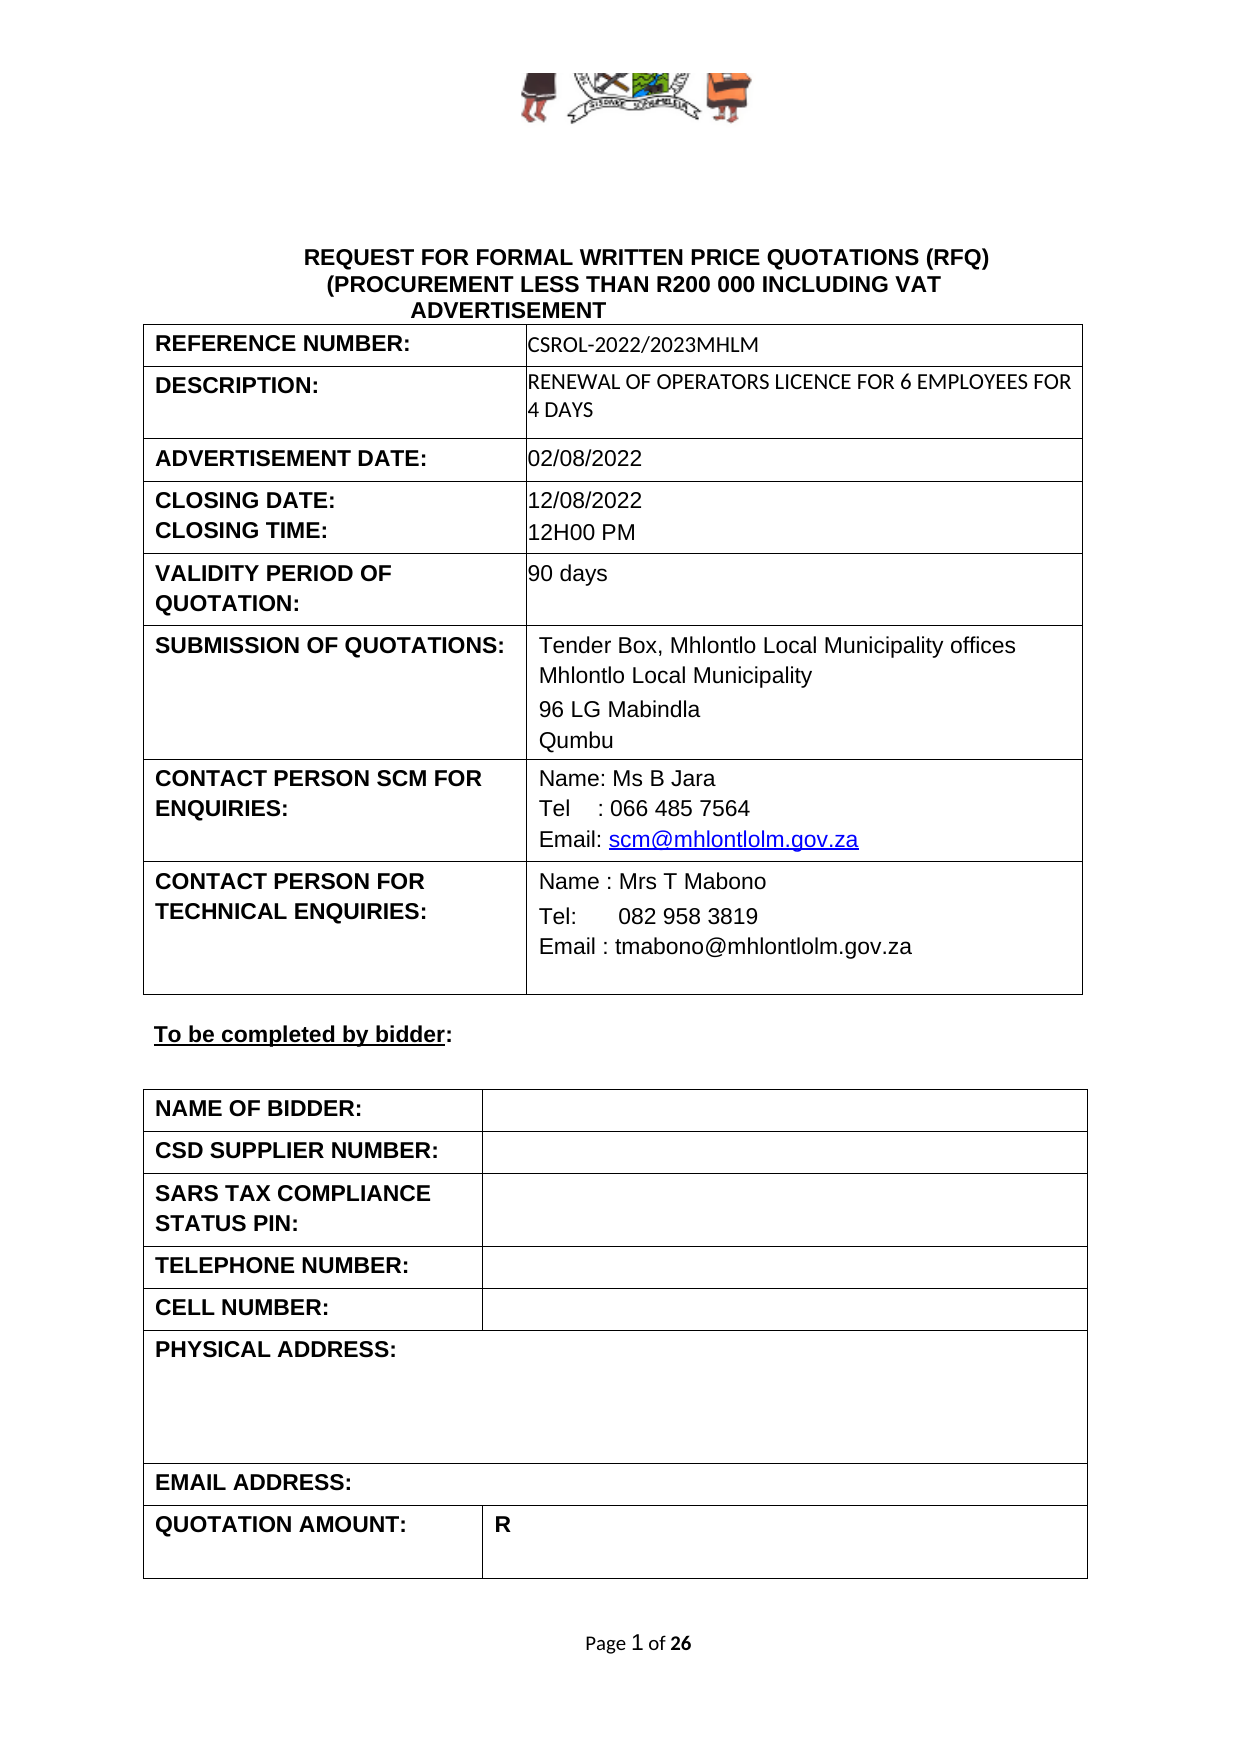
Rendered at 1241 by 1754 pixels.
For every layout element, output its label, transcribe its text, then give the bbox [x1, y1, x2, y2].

table_cell [483, 1289, 1087, 1330]
table_header [483, 1090, 1087, 1131]
table_cell Tender Box, Mhlontlo Local Municipality offices Mhlontlo Local Municipality 96 LG Mabindla Qumbu [527, 626, 1082, 758]
table_cell R [483, 1506, 1087, 1578]
table_cell RENEWAL OF OPERATORS LICENCE FOR 6 EMPLOYEES FOR 4 DAYS [527, 367, 1082, 438]
table_cell QUOTATION AMOUNT: [144, 1506, 482, 1578]
table_header NAME OF BIDDER: [144, 1090, 482, 1131]
table_cell VALIDITY PERIOD OF QUOTATION: [144, 554, 526, 625]
table_cell Name : Mrs T Mabono Tel: 082 958 3819 Email : tmabono@mhlontlolm.gov.za [527, 862, 1082, 994]
subtitle REQUEST FOR FORMAL WRITTEN PRICE QUOTATIONS (RFQ) (PROCUREMENT LESS THAN R200 000 INCLUDING VAT [303, 244, 991, 297]
text ADVERTISEMENT [67, 297, 1211, 324]
table_cell EMAIL ADDRESS: [144, 1464, 1087, 1505]
table_cell 02/08/2022 [527, 439, 1082, 481]
table_header REFERENCE NUMBER: [144, 325, 526, 366]
table_cell Name: Ms B Jara Tel : 066 485 7564 Email: scm@mhlontlolm.gov.za [527, 760, 1082, 861]
picture [521, 73, 757, 130]
table_cell PHYSICAL ADDRESS: [144, 1331, 1087, 1463]
text To be completed by bidder: [153, 1021, 1211, 1047]
table_cell CSD SUPPLIER NUMBER: [144, 1132, 482, 1173]
table_cell SARS TAX COMPLIANCE STATUS PIN: [144, 1174, 482, 1246]
table_cell CLOSING DATE: CLOSING TIME: [144, 482, 526, 553]
table_cell SUBMISSION OF QUOTATIONS: [144, 626, 526, 758]
table_cell CELL NUMBER: [144, 1289, 482, 1330]
table_header CSROL-2022/2023MHLM [527, 325, 1082, 366]
table_cell [483, 1247, 1087, 1288]
table_cell TELEPHONE NUMBER: [144, 1247, 482, 1288]
table_cell ADVERTISEMENT DATE: [144, 439, 526, 481]
table_cell 12/08/2022 12H00 PM [527, 482, 1082, 553]
table_cell 90 days [527, 554, 1082, 625]
table_cell [483, 1132, 1087, 1173]
table_cell CONTACT PERSON FOR TECHNICAL ENQUIRIES: [144, 862, 526, 994]
table_cell [483, 1174, 1087, 1246]
table_cell DESCRIPTION: [144, 367, 526, 438]
table_cell CONTACT PERSON SCM FOR ENQUIRIES: [144, 760, 526, 861]
